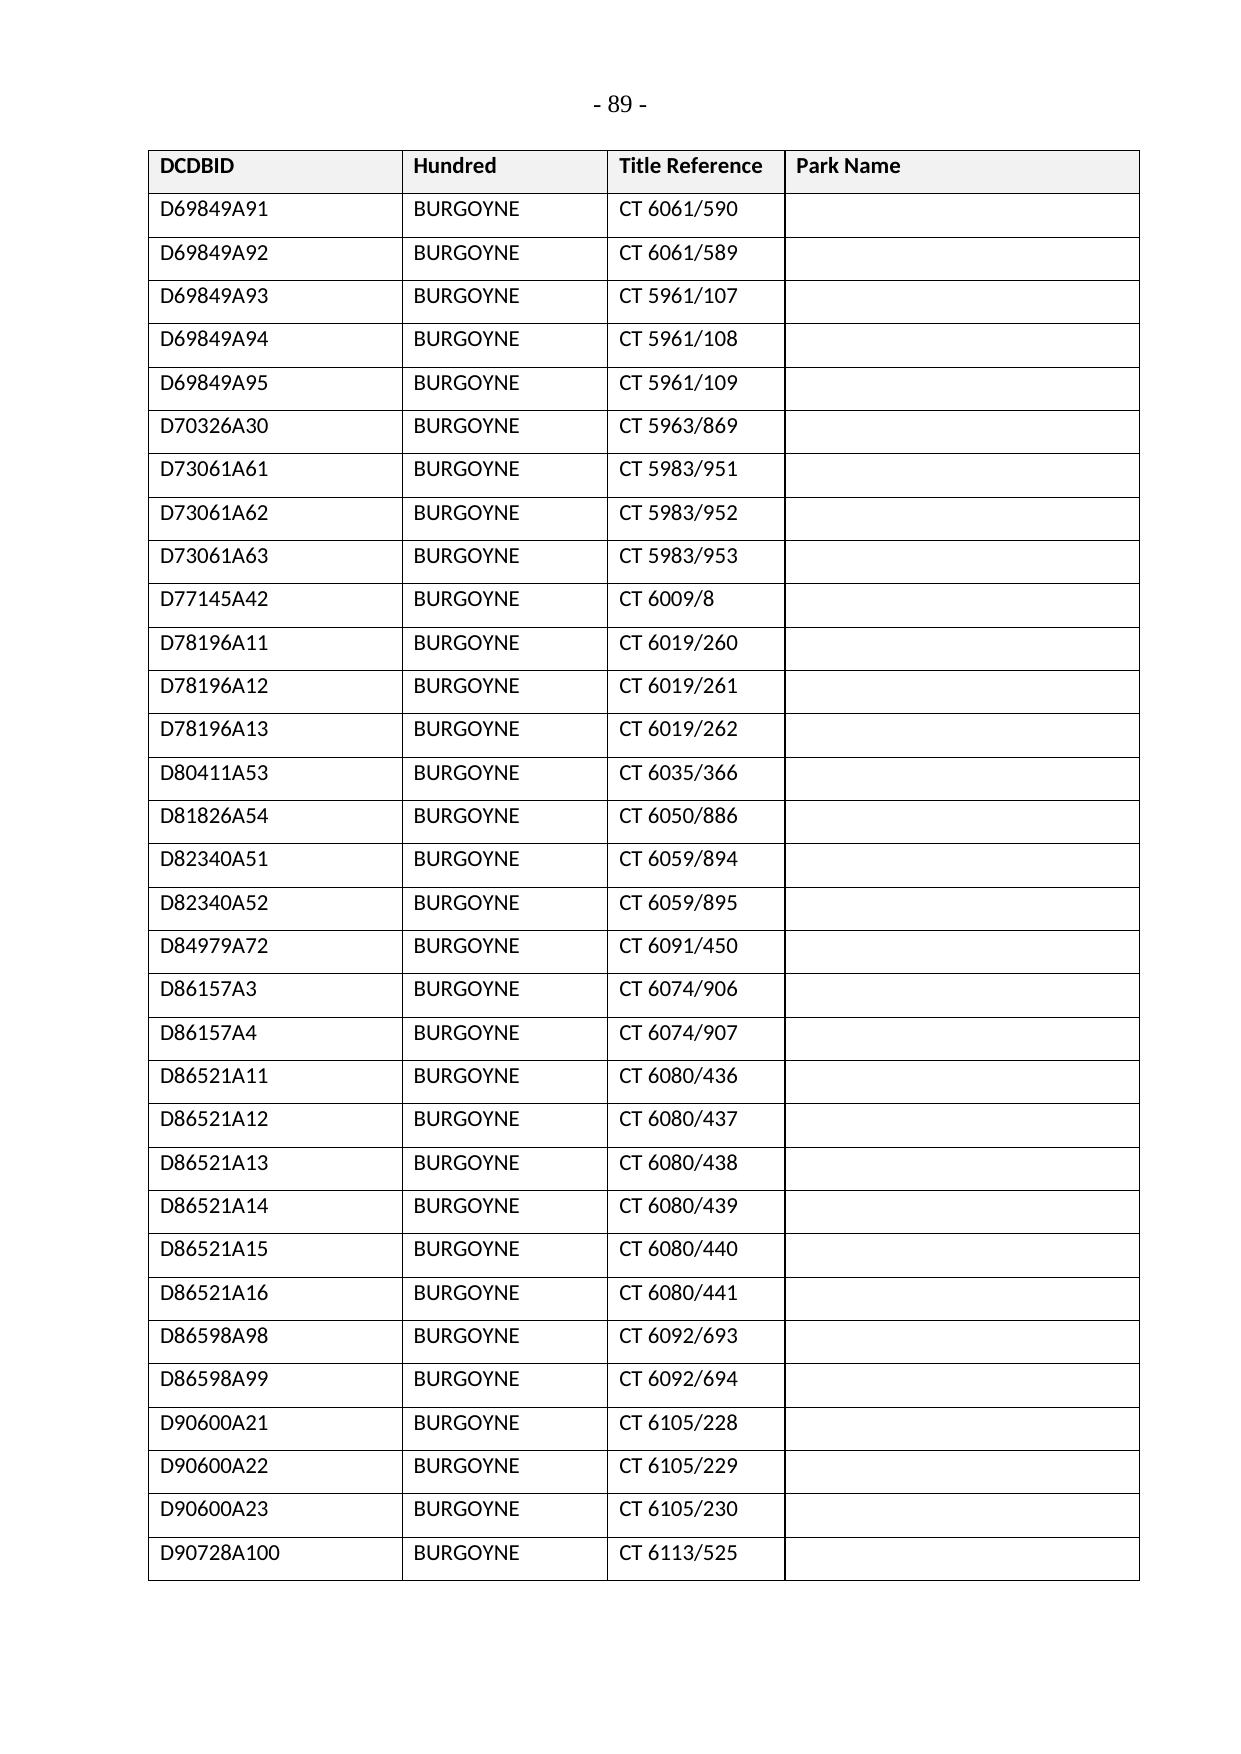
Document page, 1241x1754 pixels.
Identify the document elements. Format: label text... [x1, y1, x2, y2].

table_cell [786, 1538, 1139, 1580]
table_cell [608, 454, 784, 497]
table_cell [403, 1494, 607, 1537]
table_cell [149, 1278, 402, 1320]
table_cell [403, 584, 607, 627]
table_header Hundred [403, 151, 607, 193]
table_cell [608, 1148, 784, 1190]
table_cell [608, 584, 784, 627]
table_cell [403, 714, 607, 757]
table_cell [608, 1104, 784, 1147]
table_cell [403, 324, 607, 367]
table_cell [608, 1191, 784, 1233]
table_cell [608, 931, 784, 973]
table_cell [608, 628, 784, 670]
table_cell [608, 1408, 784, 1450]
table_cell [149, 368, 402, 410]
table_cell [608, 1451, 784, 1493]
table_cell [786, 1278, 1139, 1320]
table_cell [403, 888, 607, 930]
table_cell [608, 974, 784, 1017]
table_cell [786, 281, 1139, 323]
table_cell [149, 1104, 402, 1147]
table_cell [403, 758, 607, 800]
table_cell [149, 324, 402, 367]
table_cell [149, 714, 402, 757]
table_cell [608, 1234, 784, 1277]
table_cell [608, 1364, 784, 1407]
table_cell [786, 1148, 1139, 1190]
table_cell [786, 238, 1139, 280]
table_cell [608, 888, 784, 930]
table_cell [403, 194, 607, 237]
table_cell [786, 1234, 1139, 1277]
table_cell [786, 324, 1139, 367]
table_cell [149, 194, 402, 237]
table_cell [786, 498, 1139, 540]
table_header Park Name [786, 151, 1139, 193]
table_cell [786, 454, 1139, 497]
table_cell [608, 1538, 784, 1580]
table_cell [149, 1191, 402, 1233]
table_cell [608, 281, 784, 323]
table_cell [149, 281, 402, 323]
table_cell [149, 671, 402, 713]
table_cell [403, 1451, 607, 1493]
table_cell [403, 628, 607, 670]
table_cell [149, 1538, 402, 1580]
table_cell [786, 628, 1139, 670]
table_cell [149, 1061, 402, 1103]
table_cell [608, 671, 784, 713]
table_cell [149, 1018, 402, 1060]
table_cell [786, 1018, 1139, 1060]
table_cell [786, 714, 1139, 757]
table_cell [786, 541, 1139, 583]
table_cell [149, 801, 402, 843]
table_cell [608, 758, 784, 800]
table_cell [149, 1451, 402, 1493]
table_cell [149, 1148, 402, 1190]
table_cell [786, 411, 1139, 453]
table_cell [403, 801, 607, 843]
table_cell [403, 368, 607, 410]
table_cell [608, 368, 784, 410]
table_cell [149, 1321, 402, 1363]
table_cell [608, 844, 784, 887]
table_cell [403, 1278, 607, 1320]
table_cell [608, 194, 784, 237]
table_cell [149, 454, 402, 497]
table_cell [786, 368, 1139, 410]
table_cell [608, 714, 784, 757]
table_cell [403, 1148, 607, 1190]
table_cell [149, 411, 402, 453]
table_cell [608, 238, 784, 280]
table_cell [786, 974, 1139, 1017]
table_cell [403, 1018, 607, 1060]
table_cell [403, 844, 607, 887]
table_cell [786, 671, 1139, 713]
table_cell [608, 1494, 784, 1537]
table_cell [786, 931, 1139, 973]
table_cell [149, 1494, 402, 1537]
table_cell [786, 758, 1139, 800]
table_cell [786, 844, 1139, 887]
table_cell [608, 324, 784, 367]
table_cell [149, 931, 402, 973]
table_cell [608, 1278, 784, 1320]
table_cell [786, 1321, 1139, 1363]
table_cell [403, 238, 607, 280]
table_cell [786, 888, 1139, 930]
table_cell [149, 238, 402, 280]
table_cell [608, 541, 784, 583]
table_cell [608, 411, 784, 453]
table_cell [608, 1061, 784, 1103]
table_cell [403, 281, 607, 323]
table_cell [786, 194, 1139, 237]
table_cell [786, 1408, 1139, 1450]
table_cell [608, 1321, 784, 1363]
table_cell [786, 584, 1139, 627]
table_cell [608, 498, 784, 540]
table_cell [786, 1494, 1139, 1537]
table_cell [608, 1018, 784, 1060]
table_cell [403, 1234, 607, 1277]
table_header Title Reference [608, 151, 784, 193]
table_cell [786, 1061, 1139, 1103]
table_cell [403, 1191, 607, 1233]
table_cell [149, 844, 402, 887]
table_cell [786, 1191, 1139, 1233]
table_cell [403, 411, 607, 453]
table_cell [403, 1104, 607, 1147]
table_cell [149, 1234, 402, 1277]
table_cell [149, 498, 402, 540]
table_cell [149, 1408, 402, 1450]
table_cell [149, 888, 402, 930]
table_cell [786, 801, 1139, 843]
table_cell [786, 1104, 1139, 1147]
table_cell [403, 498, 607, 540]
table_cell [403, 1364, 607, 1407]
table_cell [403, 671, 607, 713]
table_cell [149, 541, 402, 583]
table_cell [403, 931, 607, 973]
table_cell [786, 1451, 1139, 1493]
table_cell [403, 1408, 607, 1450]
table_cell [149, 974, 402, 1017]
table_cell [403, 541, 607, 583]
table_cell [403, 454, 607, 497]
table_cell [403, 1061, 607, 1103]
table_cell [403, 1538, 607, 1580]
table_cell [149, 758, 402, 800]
table_header DCDBID [149, 151, 402, 193]
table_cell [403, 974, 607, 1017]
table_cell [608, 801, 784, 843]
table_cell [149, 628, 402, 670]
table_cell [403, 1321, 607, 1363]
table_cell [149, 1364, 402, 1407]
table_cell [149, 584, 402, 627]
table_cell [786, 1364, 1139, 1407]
